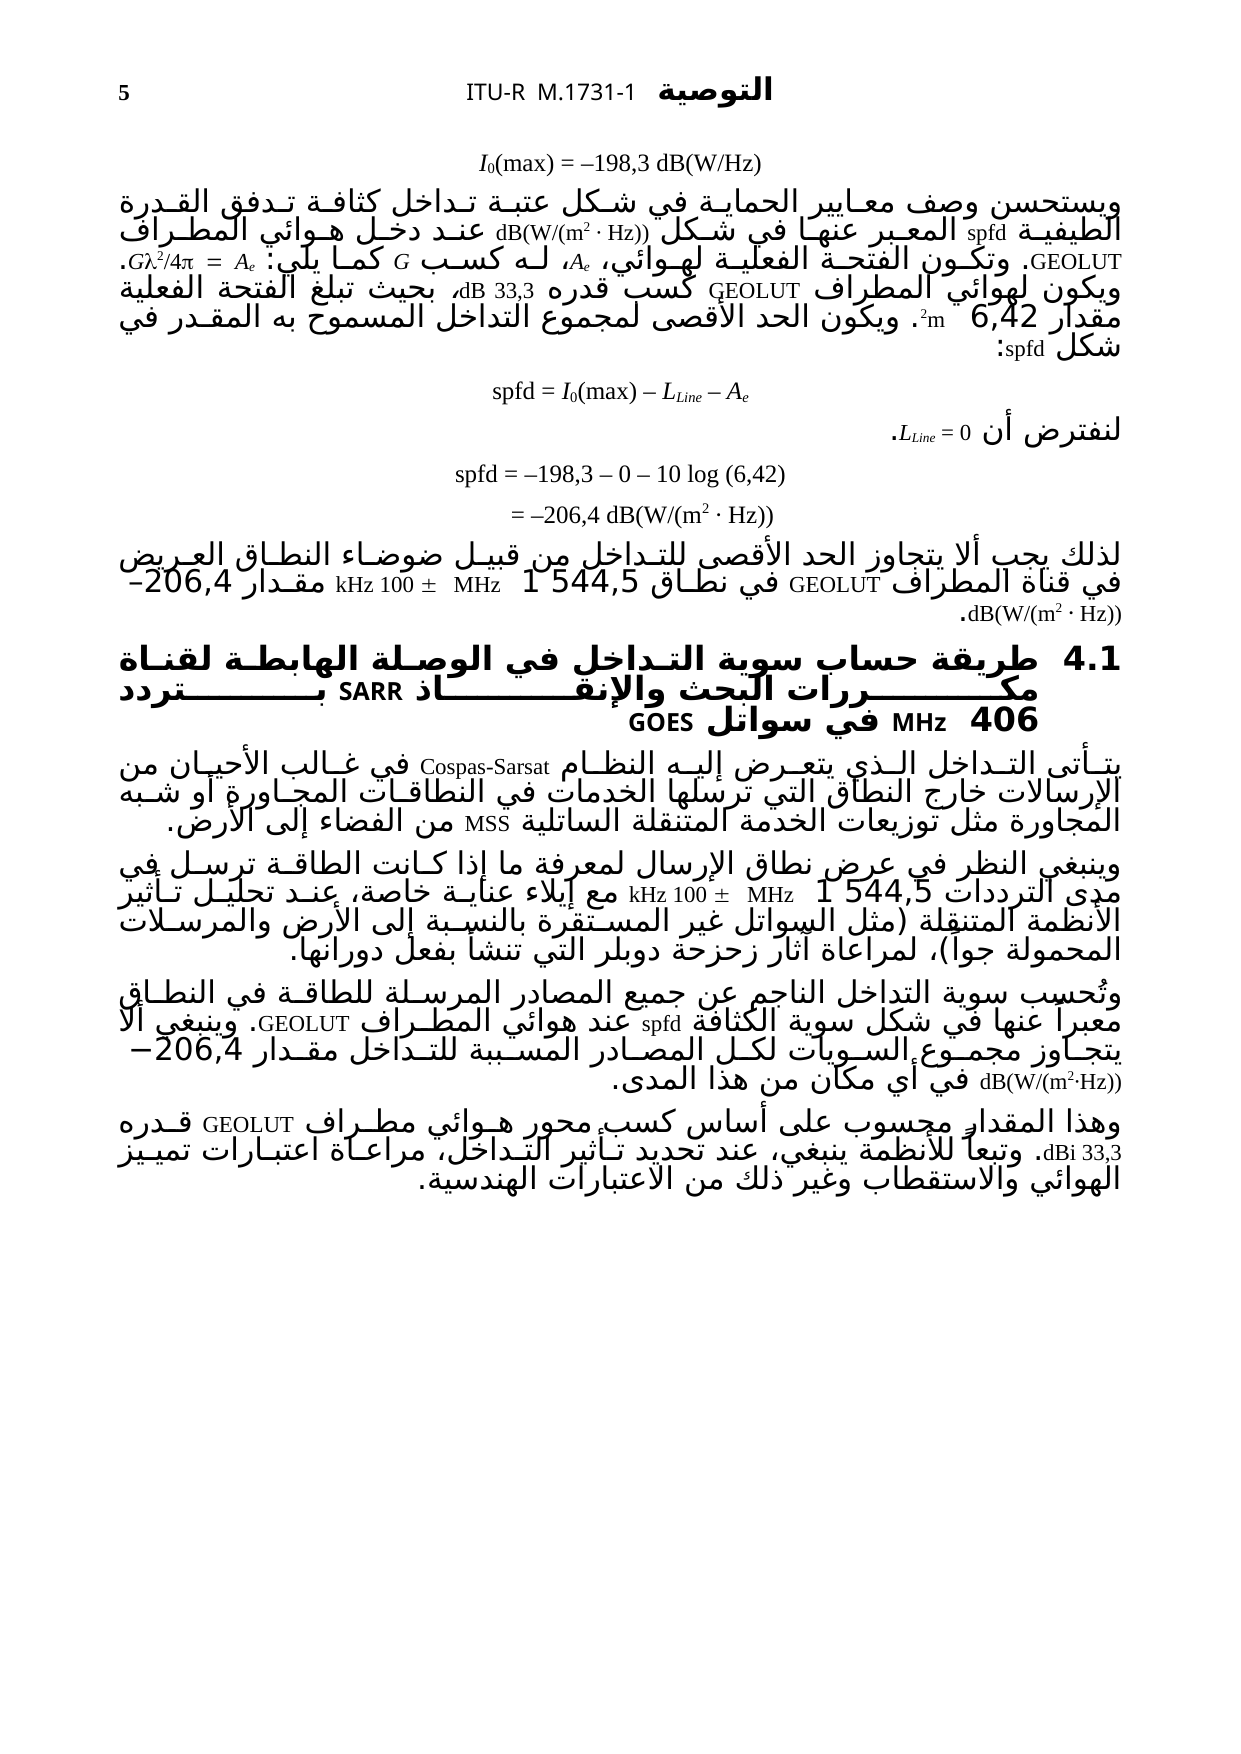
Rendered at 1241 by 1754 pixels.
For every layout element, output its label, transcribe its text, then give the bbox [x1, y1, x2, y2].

text يتأتى التداخل الذي يتعرض إليه النظام Cospas-Sarsat في غالب الأحيان من الإرسالات خارج النطاق التي ترسلها الخدمات في النطاقات المجاورة أو شبه المجاورة مثل توزيعات الخدمة المتنقلة الساتلية MSS من الفضاء إلى الأرض. [118, 752, 1122, 839]
text لنفترض أن LLine = 0. [118, 418, 1116, 447]
text وهذا المقدار محسوب على أساس كسب محور هوائي مطراف GEOLUT قدره dBi 33,3. وتبعاً للأنظمة ينبغي، عند تحديد تأثير التداخل، مراعاة اعتبارات تمييز الهوائي والاستقطاب وغير ذلك من الاعتبارات الهندسية. [118, 1109, 1122, 1197]
text I0(max) = –198,3 dB(W/Hz) [118, 148, 1122, 176]
text ويستحسن وصف معايير الحماية في شكل عتبة تداخل كثافة تدفق القدرة الطيفية spfd المعبر عنها في شكل dB(W/(m2 ∙ Hz)) عند دخل هوائي المطراف GEOLUT. وتكون الفتحة الفعلية لهوائي، Ae، له كسب G كما يلي: G2/4Ae. ويكون لهوائي المطراف GEOLUT كسب قدره dB 33,3، بحيث تبلغ الفتحة الفعلية مقدار 6,42 2m. ويكون الحد الأقصى لمجموع التداخل المسموح به المقدر في شكل spfd: [118, 189, 1122, 364]
text spfd = –198,3 – 0 – 10 log (6,42) [118, 459, 1122, 488]
text لنفترض أن LLine = 0. [1065, 418, 1122, 447]
text وينبغي النظر في عرض نطاق الإرسال لمعرفة ما إذا كانت الطاقة ترسل في مدى الترددات 1 544,5 kHz 100 MHz مع إيلاء عناية خاصة، عند تحليل تأثير الأنظمة المتنقلة (مثل السواتل غير المستقرة بالنسبة إلى الأرض والمرسلات المحمولة جواً)، لمراعاة آثار زحزحة دوبلر التي تنشأ بفعل دورانها. [118, 851, 1122, 968]
text وتُحسب سوية التداخل الناجم عن جميع المصادر المرسلة للطاقة في النطاق معبراً عنها في شكل سوية الكثافة spfd عند هوائي المطراف GEOLUT. وينبغي ألا يتجاوز مجموع السويات لكل المصادر المسببة للتداخل مقدار 206,4− dB(W/(m2∙Hz)) في أي مكان من هذا المدى. [118, 981, 1122, 1097]
text لذلك يجب ألا يتجاوز الحد الأقصى للتداخل من قبيل ضوضاء النطاق العريض في قناة المطراف GEOLUT في نطاق 1 544,5 kHz 100 MHz مقدار 206,4– dB(W/(m2 ∙ Hz)). [118, 542, 1122, 629]
text = –206,4 dB(W/(m2 ∙ Hz)) [118, 500, 1122, 529]
text spfd = I0(max) – LLine – Ae [118, 376, 1122, 405]
subtitle 4.1 طريقة حساب سوية التداخل في الوصلة الهابطة لقناة مكررات البحث والإنقاذ SARR بتردد 406 MHz في سواتل GOES [118, 646, 1122, 739]
